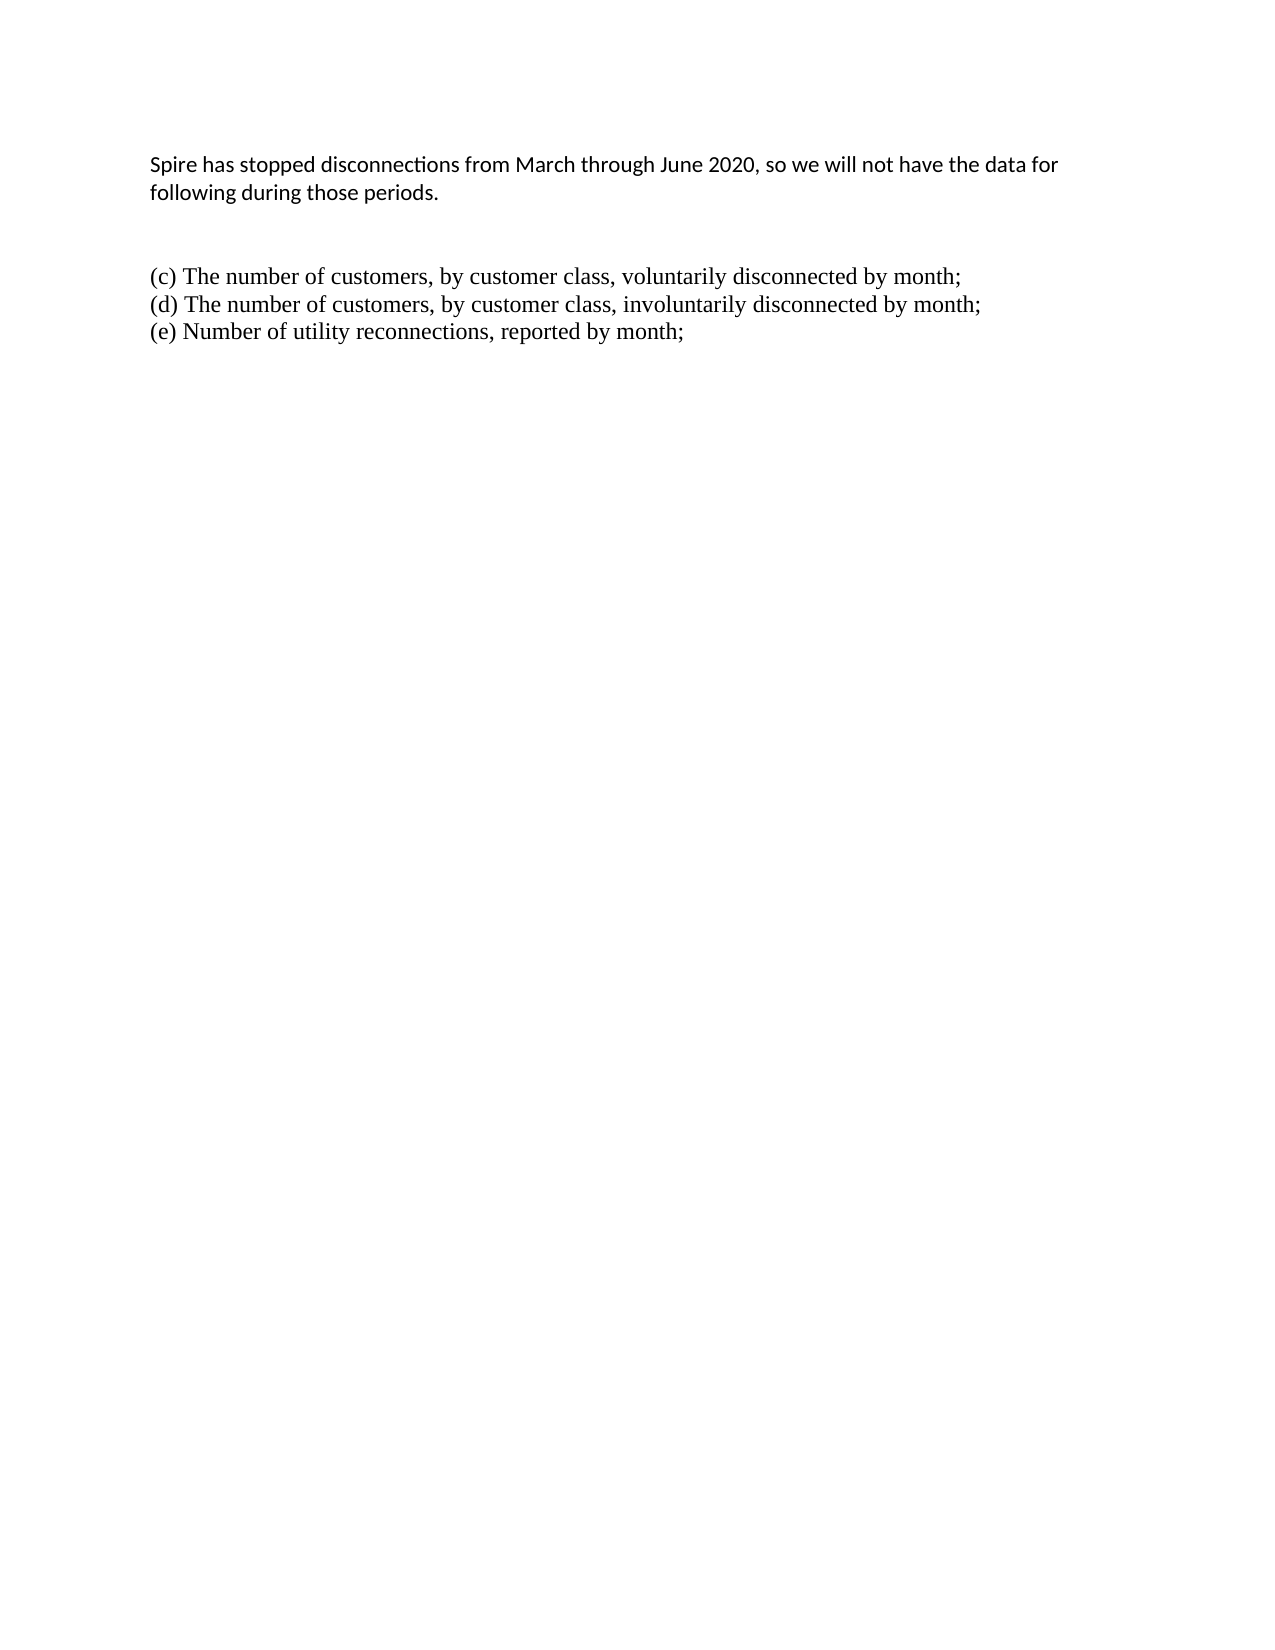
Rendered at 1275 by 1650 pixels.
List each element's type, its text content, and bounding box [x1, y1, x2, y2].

text (d) The number of customers, by customer class, involuntarily disconnected by month; [150, 290, 1125, 317]
text Spire has stopped disconnections from March through June 2020, so we will not have the data for following during those periods. [150, 150, 1125, 206]
text (e) Number of utility reconnections, reported by month; [150, 317, 1125, 345]
text (c) The number of customers, by customer class, voluntarily disconnected by month; [150, 262, 1125, 290]
